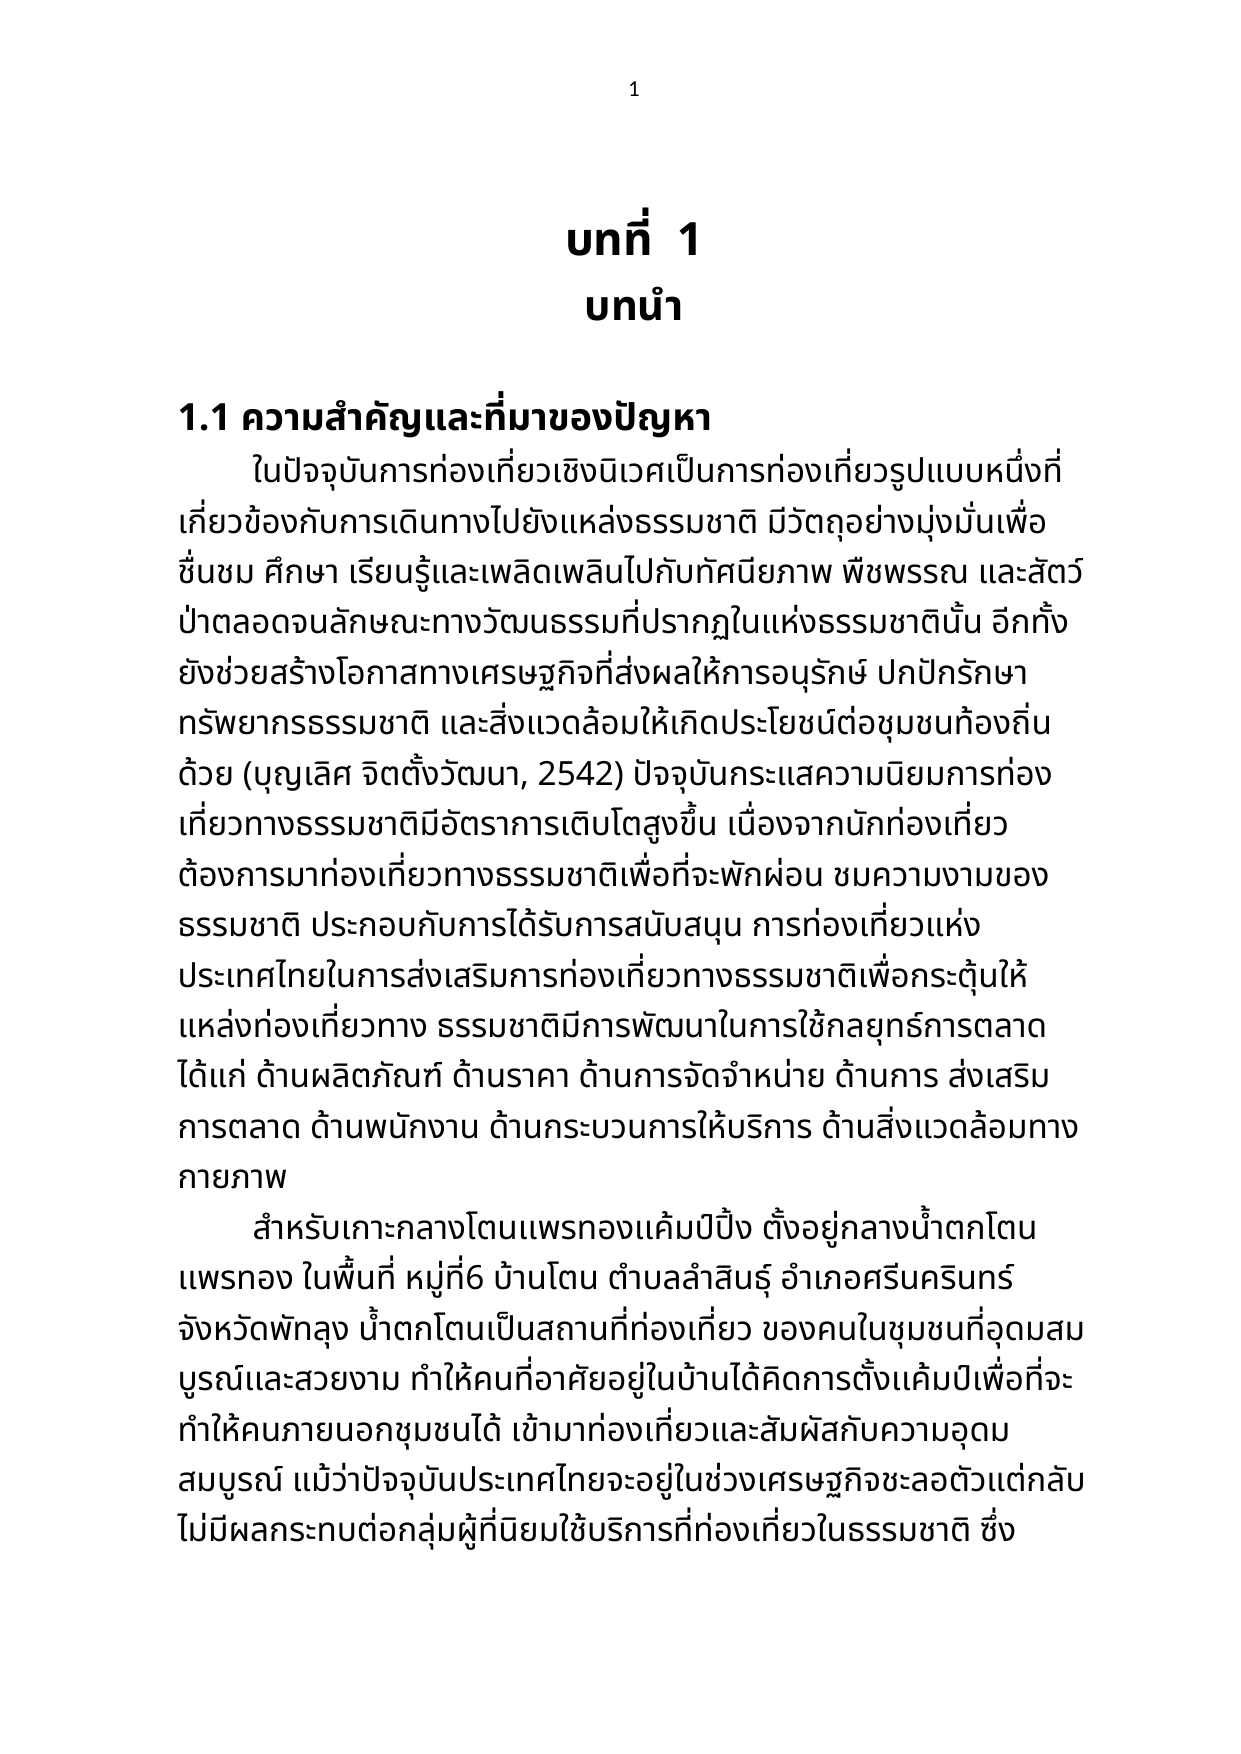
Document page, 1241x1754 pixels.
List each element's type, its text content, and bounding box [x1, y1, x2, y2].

text 1.1 ความสำคัญและที่มาของปัญหา [177, 390, 1090, 447]
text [177, 1204, 1090, 1557]
text ในปัจจุบันการท่องเที่ยวเชิงนิเวศเป็นการท่องเที่ยวรูปแบบหนึ่งที่เกี่ยวข้องกับการเดินทางไปยังแหล่งธรรมชาติ มีวัตถุอย่างมุ่งมั่นเพื่อชื่นชม ศึกษา เรียนรู้และเพลิดเพลินไปกับทัศนียภาพ พืชพรรณ และสัตว์ป่าตลอดจนลักษณะทางวัฒนธรรมที่ปรากฏในแห่งธรรมชาตินั้น อีกทั้งยังช่วยสร้างโอกาสทางเศรษฐกิจที่ส่งผลให้การอนุรักษ์ ปกปักรักษาทรัพยากรธรรมชาติ และสิ่งแวดล้อมให้เกิดประโยชน์ต่อชุมชนท้องถิ่นด้วย (บุญเลิศ จิตตั้งวัฒนา, 2542) ปัจจุบันกระแสความนิยมการท่องเที่ยวทางธรรมชาติมีอัตราการเติบโตสูงขึ้น เนื่องจากนักท่องเที่ยว ต้องการมาท่องเที่ยวทางธรรมชาติเพื่อที่จะพักผ่อน ชมความงามของธรรมชาติ ประกอบกับการได้รับการสนับสนุน การท่องเที่ยวแห่งประเทศไทยในการส่งเสริมการท่องเที่ยวทางธรรมชาติเพื่อกระตุ้นให้แหล่งท่องเที่ยวทาง ธรรมชาติมีการพัฒนาในการใช้กลยุทธ์การตลาด ได้แก่ ด้านผลิตภัณฑ์ ด้านราคา ด้านการจัดจําหน่าย ด้านการ ส่งเสริมการตลาด ด้านพนักงาน ด้านกระบวนการให้บริการ ด้านสิ่งแวดล้อมทางกายภาพ [177, 447, 1090, 1204]
text บทที่ 1 [177, 207, 1090, 276]
text บทนำ [177, 276, 1090, 339]
